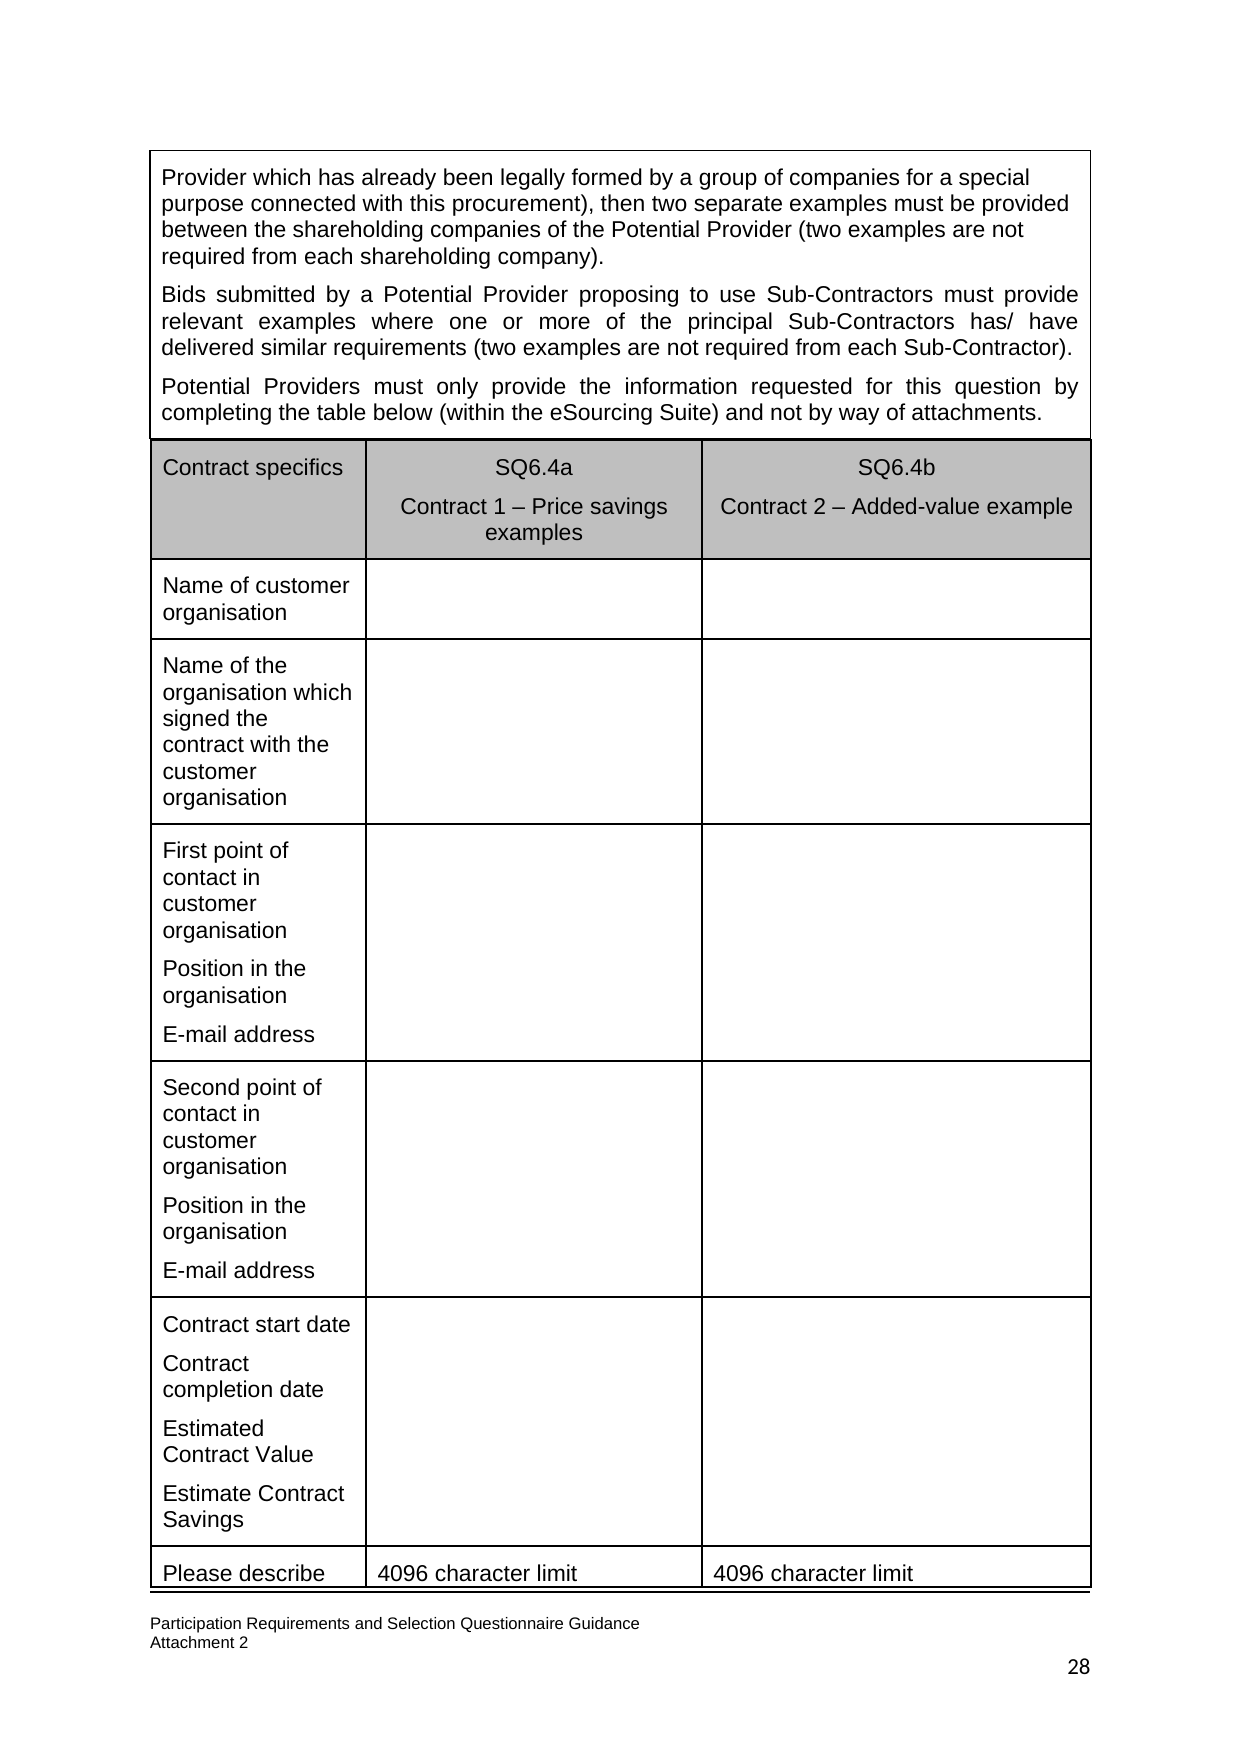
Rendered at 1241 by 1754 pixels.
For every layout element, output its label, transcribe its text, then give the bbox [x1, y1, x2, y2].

table_cell Name of customer organisation [152, 560, 365, 638]
table_header Contract specifics [152, 441, 365, 558]
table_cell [152, 1547, 365, 1586]
table_cell [703, 825, 1090, 1059]
table_cell Contract start date Contract completion date Estimated Contract Value Estimate Contract Savings [152, 1298, 365, 1545]
table_cell [703, 1298, 1090, 1545]
table_cell [367, 825, 701, 1059]
table_cell [703, 1062, 1090, 1296]
table_cell [367, 640, 701, 823]
table_cell First point of contact in customer organisation Position in the organisation E-mail address [152, 825, 365, 1059]
table_cell [703, 640, 1090, 823]
table_header SQ6.4b Contract 2 – Added-value example [703, 441, 1090, 558]
table_cell Name of the organisation which signed the contract with the customer organisation [152, 640, 365, 823]
table_cell [703, 560, 1090, 638]
table_cell [367, 560, 701, 638]
table_cell Second point of contact in customer organisation Position in the organisation E-mail address [152, 1062, 365, 1296]
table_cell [367, 1547, 701, 1586]
table_cell [367, 1298, 701, 1545]
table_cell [151, 151, 1090, 438]
table_cell [367, 1062, 701, 1296]
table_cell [703, 1547, 1090, 1586]
table_header SQ6.4a Contract 1 – Price savings examples [367, 441, 701, 558]
